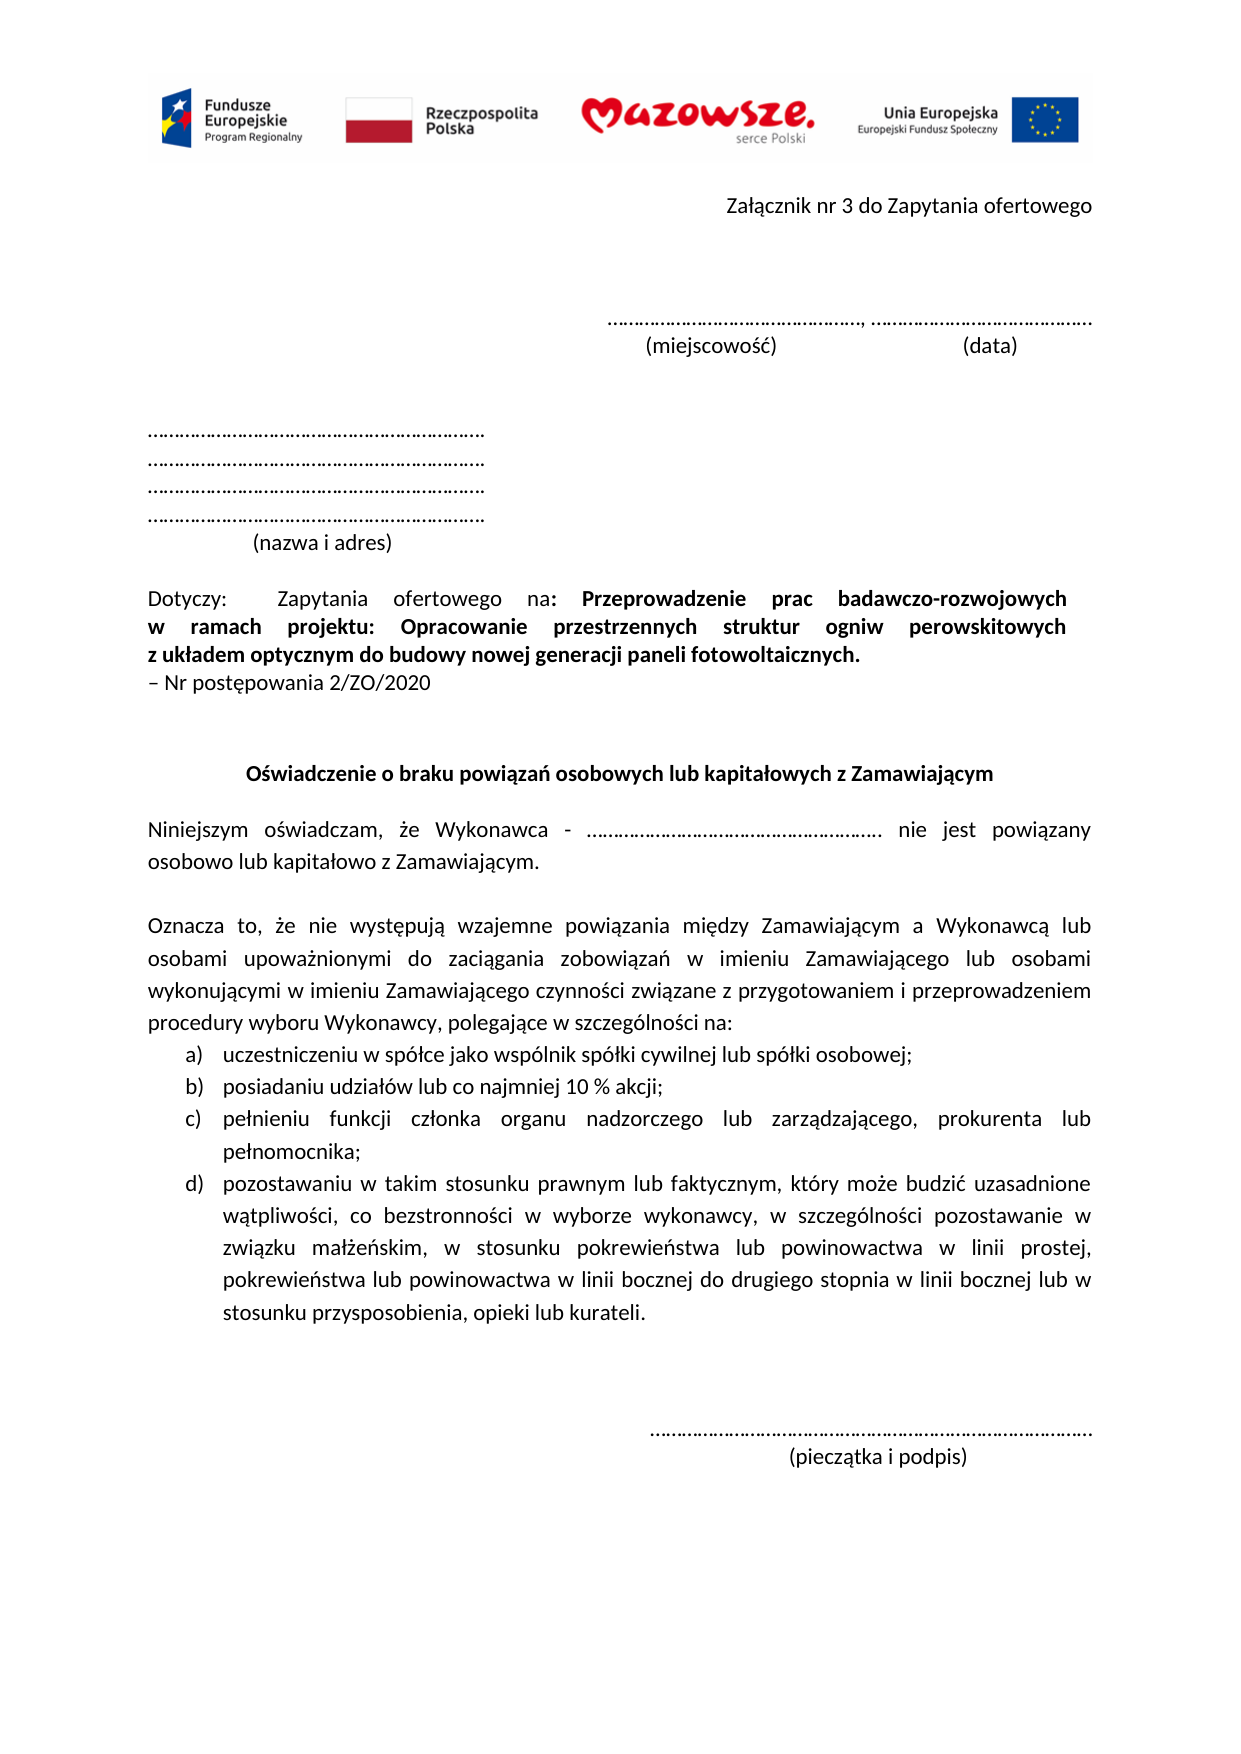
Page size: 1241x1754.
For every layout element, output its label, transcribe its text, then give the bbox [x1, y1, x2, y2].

text Oświadczenie o braku powiązań osobowych lub kapitałowych z Zamawiającym [148, 759, 1093, 787]
text Oznacza to, że nie występują wzajemne powiązania między Zamawiającym a Wykonawcą lub osobami upoważnionymi do zaciągania zobowiązań w imieniu Zamawiającego lub osobami wykonującymi w imieniu Zamawiającego czynności związane z przygotowaniem i przeprowadzeniem procedury wyboru Wykonawcy, polegające w szczególności na: [148, 911, 1093, 1036]
text – Nr postępowania 2/ZO/2020 [148, 668, 1093, 696]
list uczestniczeniu w spółce jako wspólnik spółki cywilnej lub spółki osobowej; [185, 1040, 1093, 1068]
text ………………………………………………………………………… [148, 1414, 1093, 1442]
text Załącznik nr 3 do Zapytania ofertowego [148, 191, 1093, 219]
list posiadaniu udziałów lub co najmniej 10 % akcji; [185, 1072, 1093, 1100]
text Dotyczy: Zapytania ofertowego na: Przeprowadzenie prac badawczo-rozwojowych w ramach projektu: Opracowanie przestrzennych struktur ogniw perowskitowych z układem optycznym do budowy nowej generacji paneli fotowoltaicznych. [148, 584, 1093, 668]
text (miejscowość) (data) [148, 332, 1093, 359]
text …………………………………………, …………………………………… [148, 303, 1093, 332]
text Niniejszym oświadczam, że Wykonawca - ……………………………………………….. nie jest powiązany osobowo lub kapitałowo z Zamawiającym. [148, 815, 1093, 875]
text ………………………………………………………. [148, 500, 1093, 528]
text (nazwa i adres) [221, 528, 1093, 556]
list pozostawaniu w takim stosunku prawnym lub faktycznym, który może budzić uzasadnione wątpliwości, co bezstronności w wyborze wykonawcy, w szczególności pozostawanie w związku małżeńskim, w stosunku pokrewieństwa lub powinowactwa w linii prostej, pokrewieństwa lub powinowactwa w linii bocznej do drugiego stopnia w linii bocznej lub w stosunku przysposobienia, opieki lub kurateli. [185, 1169, 1093, 1326]
text ………………………………………………………. [148, 444, 1093, 472]
text ………………………………………………………. [148, 416, 1093, 444]
list pełnieniu funkcji członka organu nadzorczego lub zarządzającego, prokurenta lub pełnomocnika; [185, 1104, 1093, 1165]
text (pieczątka i podpis) [590, 1442, 1093, 1470]
text ………………………………………………………. [148, 472, 1093, 500]
picture [147, 73, 1093, 163]
